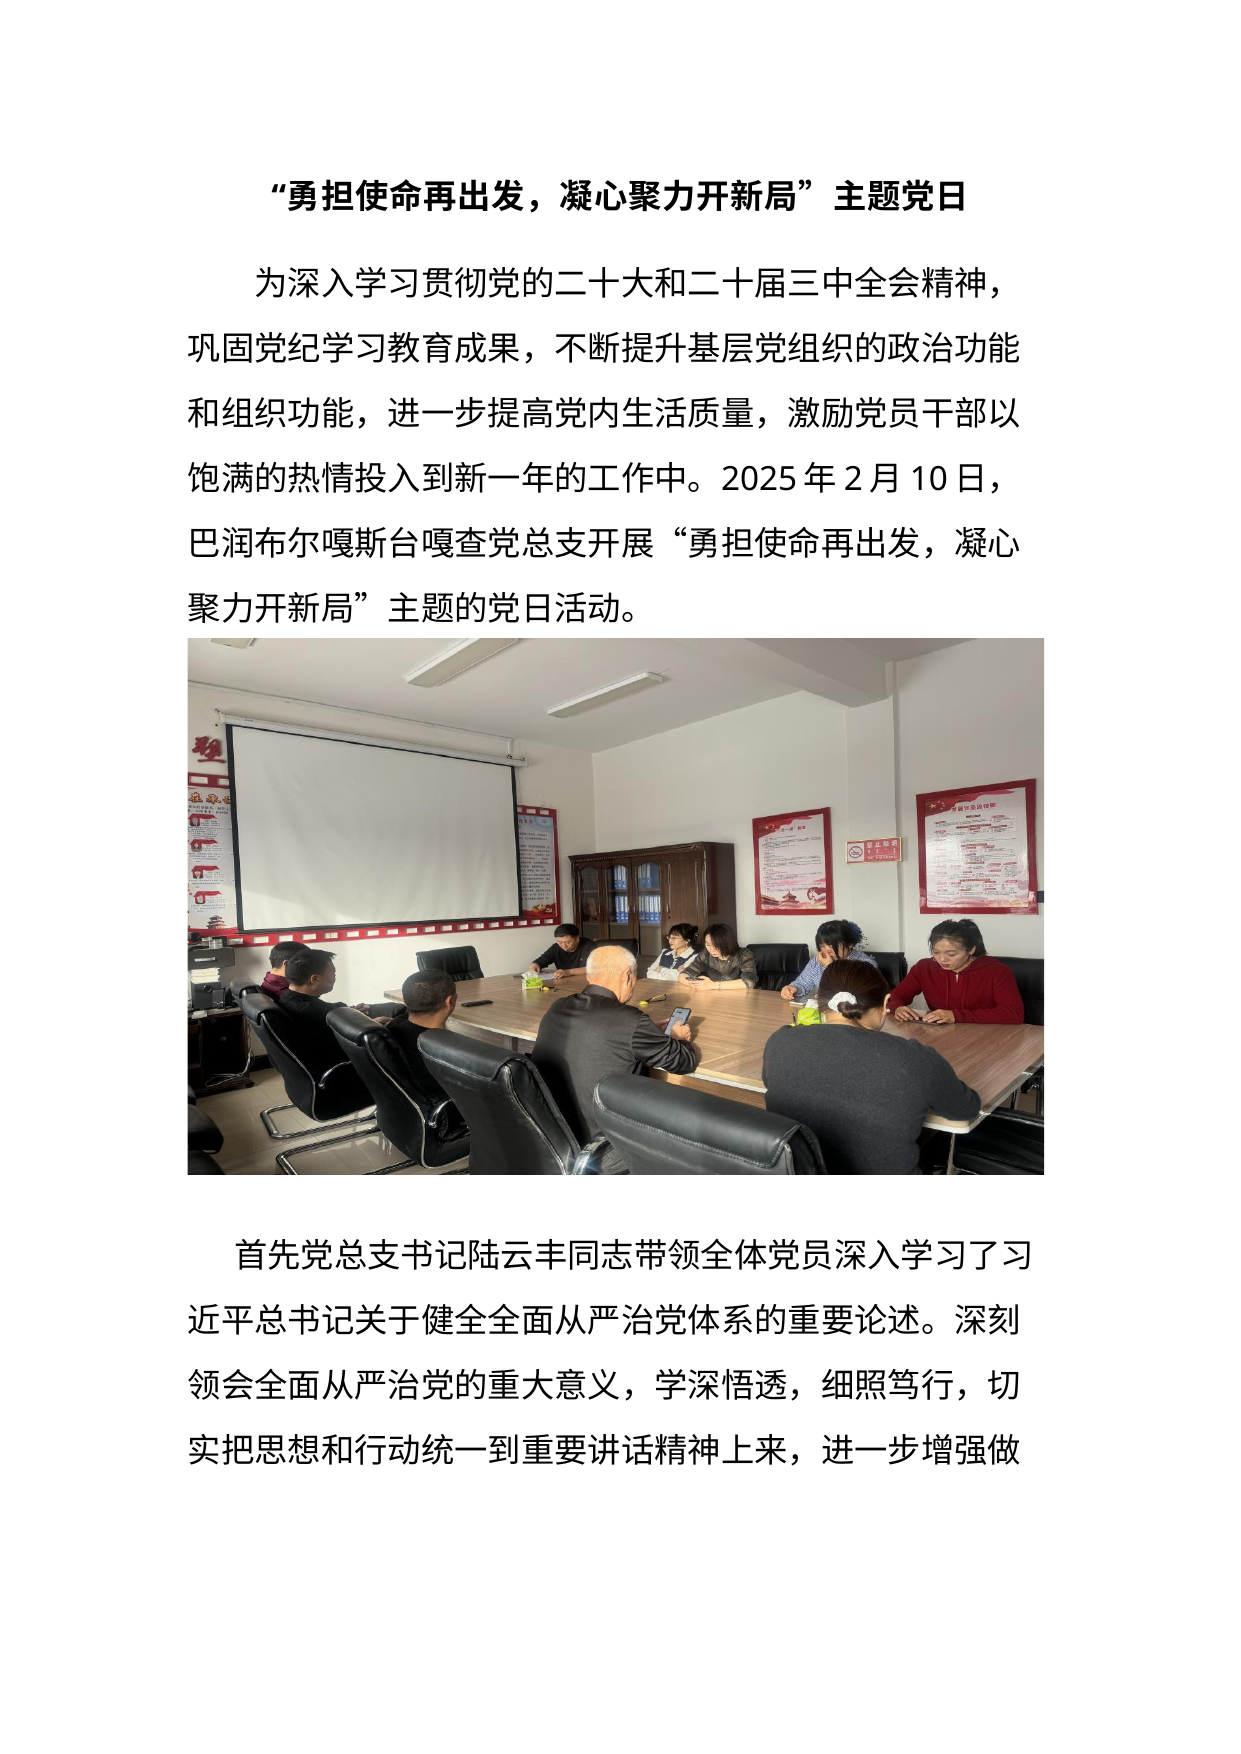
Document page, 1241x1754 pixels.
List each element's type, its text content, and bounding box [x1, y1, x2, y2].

subtitle “勇担使命再出发，凝心聚力开新局”主题党日 [187, 162, 1053, 227]
picture [187, 638, 1045, 1175]
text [187, 1221, 1053, 1481]
text 为深入学习贯彻党的二十大和二十届三中全会精神，巩固党纪学习教育成果，不断提升基层党组织的政治功能和组织功能，进一步提高党内生活质量，激励党员干部以饱满的热情投入到新一年的工作中。2025年2月10日，巴润布尔嘎斯台嘎查党总支开展“勇担使命再出发，凝心聚力开新局”主题的党日活动。 [187, 249, 1053, 639]
